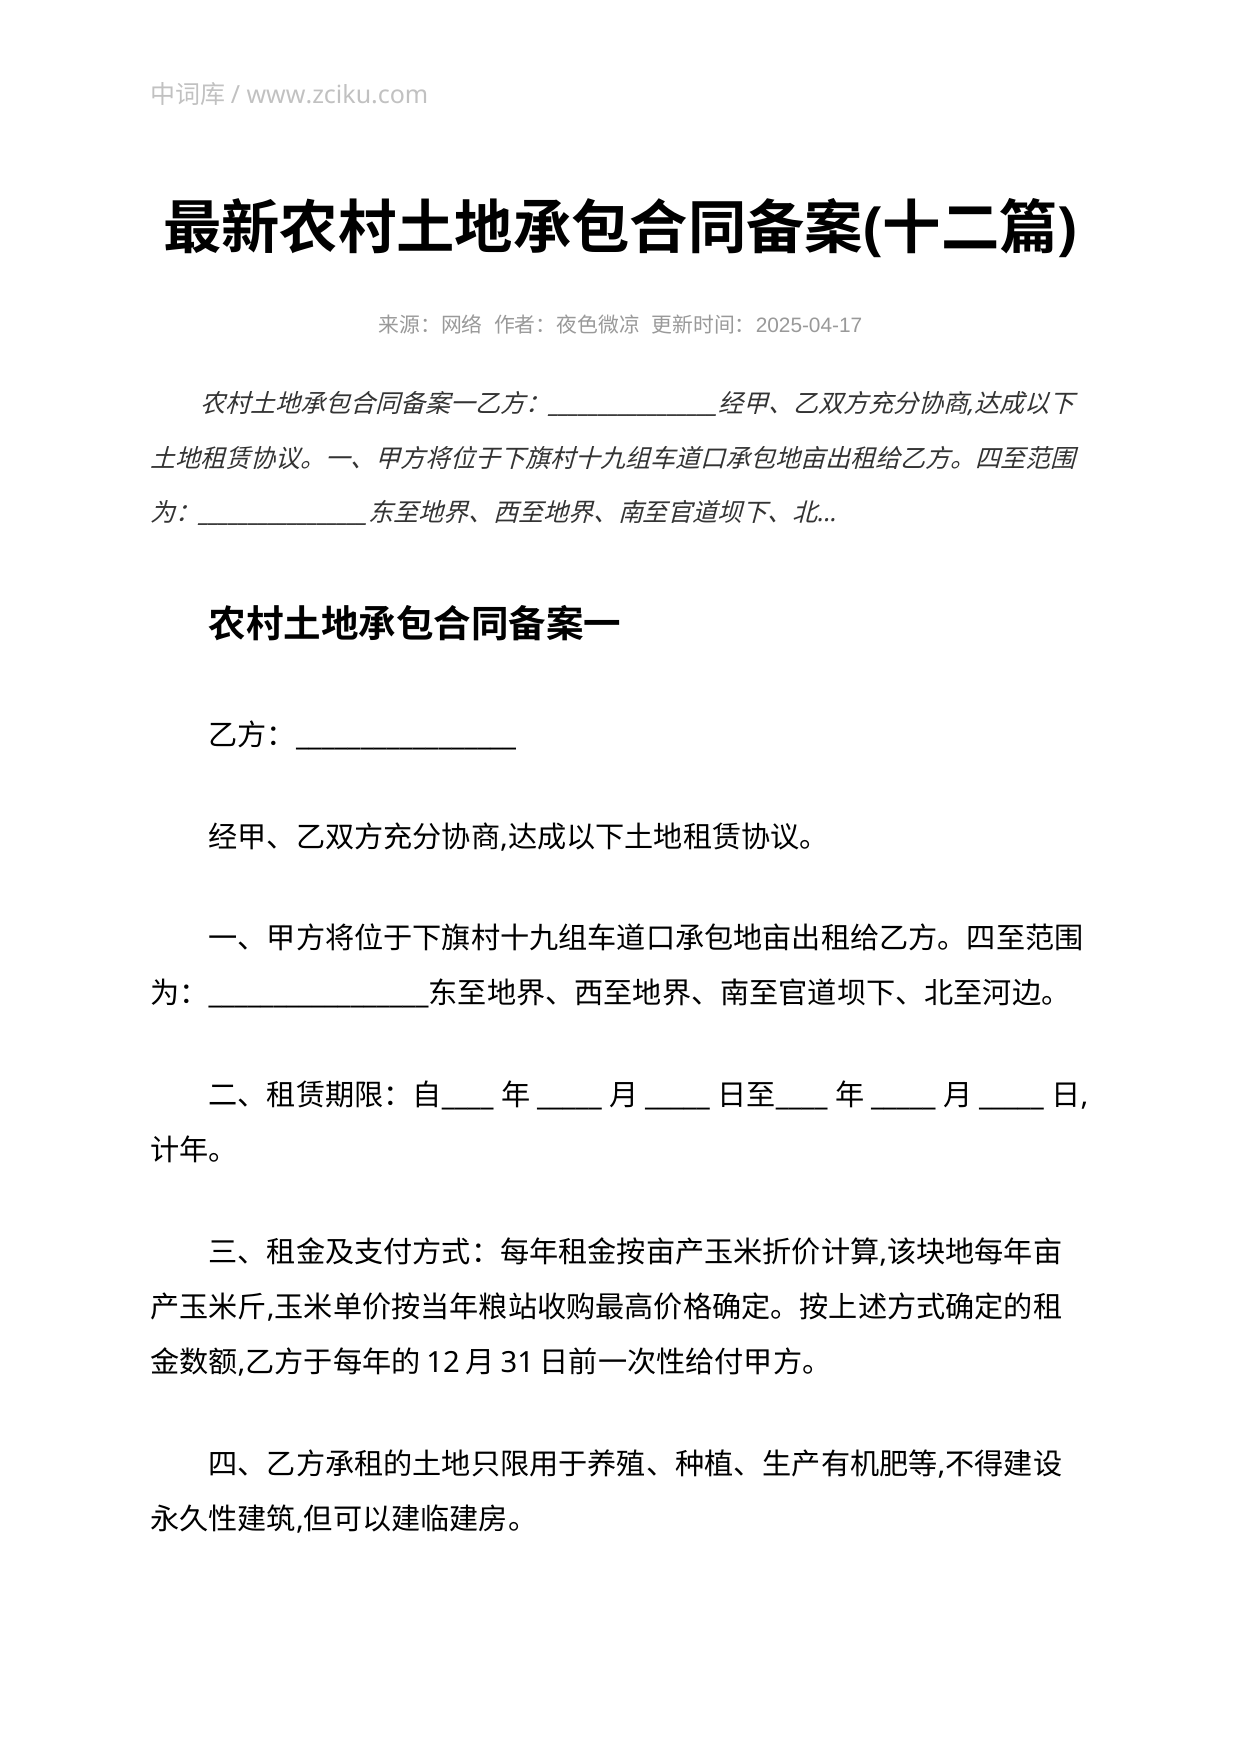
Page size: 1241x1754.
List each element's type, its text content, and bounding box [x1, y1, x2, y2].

text 经甲、乙双方充分协商,达成以下土地租赁协议。 [150, 813, 1090, 856]
text 二、租赁期限：自____ 年 _____ 月 _____ 日至____ 年 _____ 月 _____ 日,计年。 [150, 1072, 1090, 1169]
text 三、租金及支付方式：每年租金按亩产玉米折价计算,该块地每年亩产玉米斤,玉米单价按当年粮站收购最高价格确定。按上述方式确定的租金数额,乙方于每年的12月31日前一次性给付甲方。 [150, 1229, 1090, 1381]
text 农村土地承包合同备案一 [150, 594, 1090, 648]
text 四、乙方承租的土地只限用于养殖、种植、生产有机肥等,不得建设永久性建筑,但可以建临建房。 [150, 1441, 1090, 1538]
text 农村土地承包合同备案一乙方：_________________经甲、乙双方充分协商,达成以下土地租赁协议。一、甲方将位于下旗村十九组车道口承包地亩出租给乙方。四至范围为：_________________东至地界、西至地界、南至官道坝下、北... [150, 384, 1090, 529]
text 来源：网络 作者：夜色微凉 更新时间：2025-04-17 [150, 313, 1090, 337]
text 乙方：_________________ [150, 711, 1090, 753]
text 一、甲方将位于下旗村十九组车道口承包地亩出租给乙方。四至范围为：_________________东至地界、西至地界、南至官道坝下、北至河边。 [150, 915, 1090, 1012]
subtitle 最新农村土地承包合同备案(十二篇) [150, 181, 1090, 266]
